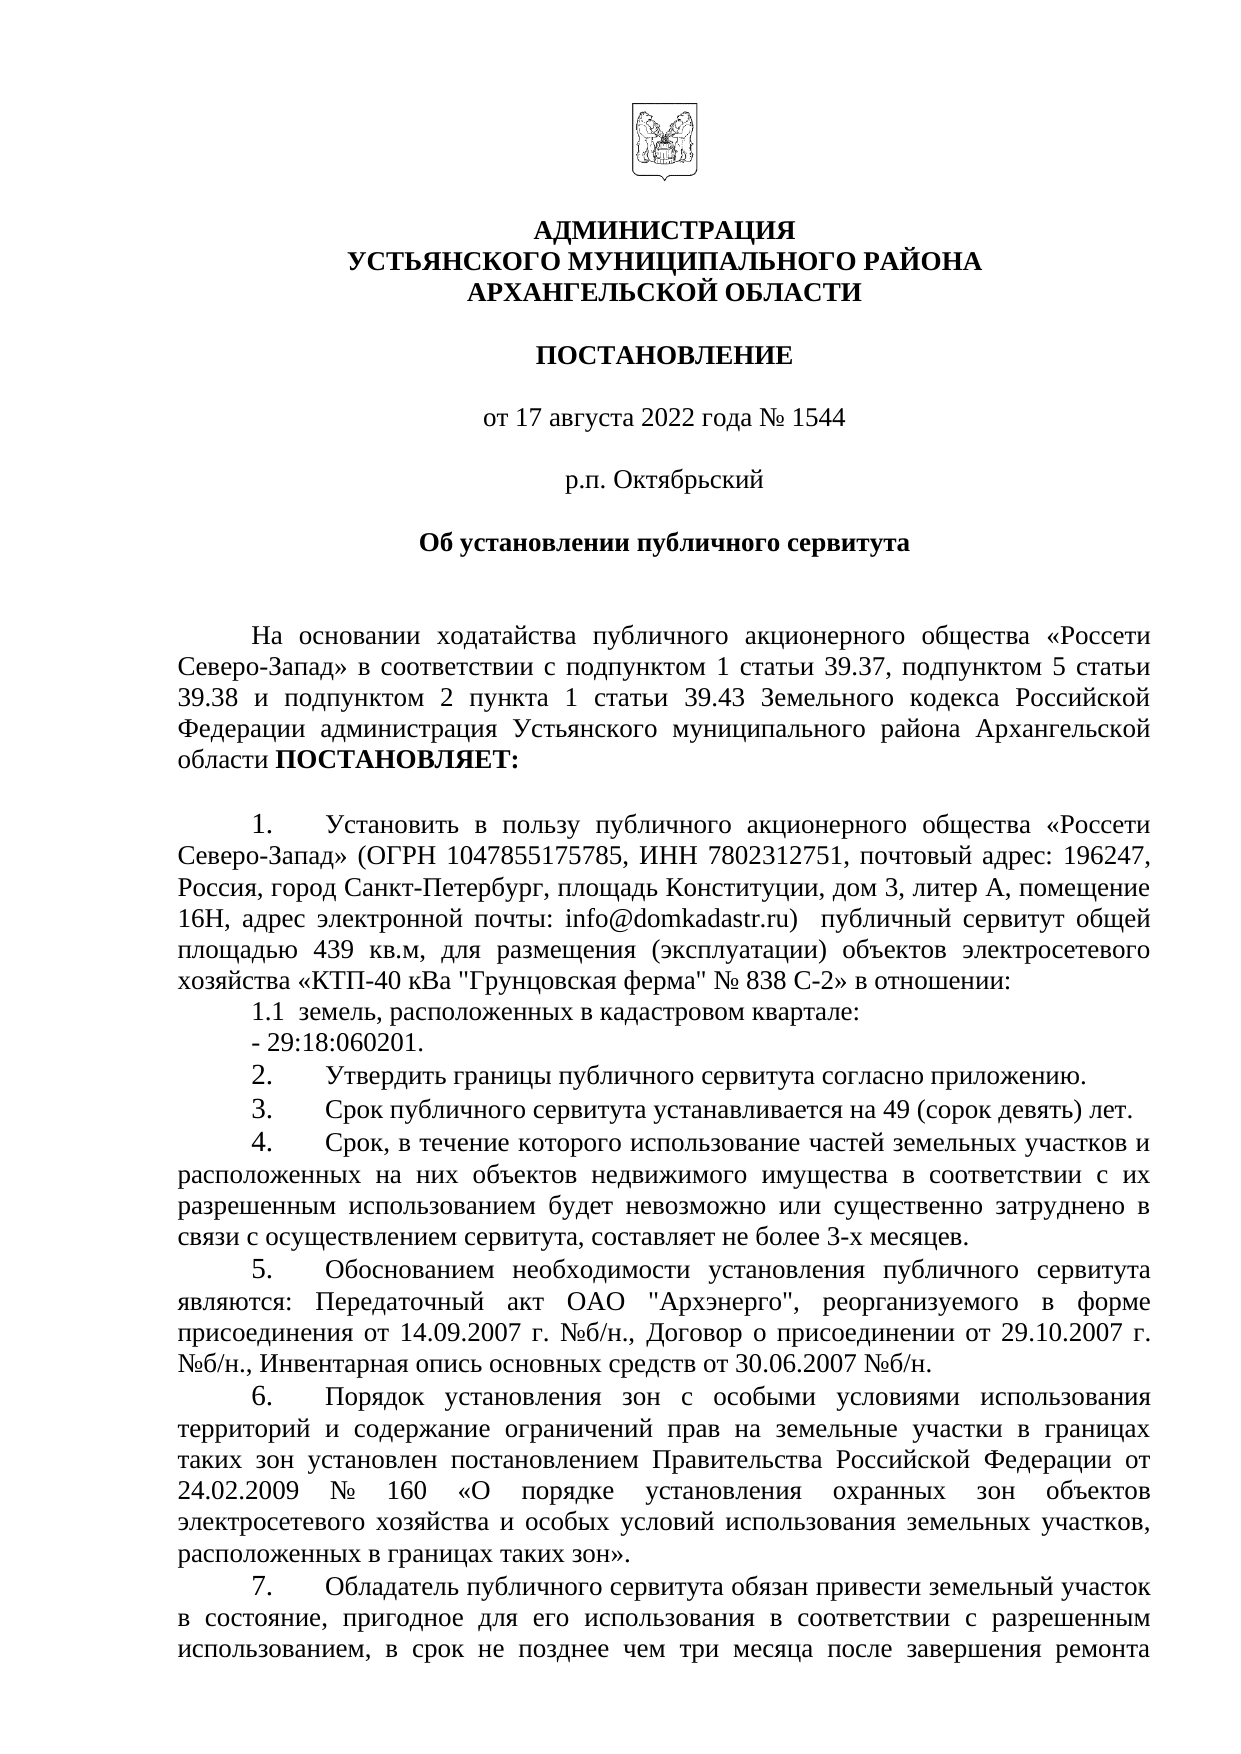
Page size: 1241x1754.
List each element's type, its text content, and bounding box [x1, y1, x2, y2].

text - 29:18:060201. [251, 1026, 1152, 1057]
list Срок публичного сервитута устанавливается на 49 (сорок девять) лет. [177, 1091, 1152, 1124]
text р.п. Октябрьский [177, 463, 1152, 494]
text АДМИНИСТРАЦИЯ [177, 214, 1152, 245]
text УСТЬЯНСКОГО МУНИЦИПАЛЬНОГО РАЙОНА [177, 245, 1152, 276]
text ПОСТАНОВЛЕНИЕ [177, 339, 1152, 370]
text 1.1 земель, расположенных в кадастровом квартале: [177, 995, 1152, 1026]
list Утвердить границы публичного сервитута согласно приложению. [177, 1057, 1152, 1091]
text АРХАНГЕЛЬСКОЙ ОБЛАСТИ [177, 276, 1152, 308]
picture [631, 103, 698, 183]
list Установить в пользу публичного акционерного общества «Россети Северо-Запад» (ОГРН 1047855175785, ИНН 7802312751, почтовый адрес: 196247, Россия, город Санкт-Петербург, площадь Конституции, дом 3, литер А, помещение 16Н, адрес электронной почты: info@domkadastr.ru) публичный сервитут общей площадью 439 кв.м, для размещения (эксплуатации) объектов электросетевого хозяйства «КТП-40 кВа "Грунцовская ферма" № 838 С-2» в отношении: [177, 806, 1152, 995]
list Порядок установления зон с особыми условиями использования территорий и содержание ограничений прав на земельные участки в границах таких зон установлен постановлением Правительства Российской Федерации от 24.02.2009 № 160 «О порядке установления охранных зон объектов электросетевого хозяйства и особых условий использования земельных участков, расположенных в границах таких зон». [177, 1378, 1152, 1568]
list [177, 1568, 1152, 1664]
text Об установлении публичного сервитута [177, 526, 1152, 557]
text На основании ходатайства публичного акционерного общества «Россети Северо-Запад» в соответствии с подпунктом 1 статьи 39.37, подпунктом 5 статьи 39.38 и подпунктом 2 пункта 1 статьи 39.43 Земельного кодекса Российской Федерации администрация Устьянского муниципального района Архангельской области ПОСТАНОВЛЯЕТ: [177, 619, 1152, 775]
list Обоснованием необходимости установления публичного сервитута являются: Передаточный акт ОАО "Архэнерго", реорганизуемого в форме присоединения от 14.09.2007 г. №б/н., Договор о присоединении от 29.10.2007 г. №б/н., Инвентарная опись основных средств от 30.06.2007 №б/н. [177, 1252, 1152, 1378]
text от 17 августа 2022 года № 1544 [177, 401, 1152, 432]
list Срок, в течение которого использование частей земельных участков и расположенных на них объектов недвижимого имущества в соответствии с их разрешенным использованием будет невозможно или существенно затруднено в связи с осуществлением сервитута, составляет не более 3-х месяцев. [177, 1124, 1152, 1252]
